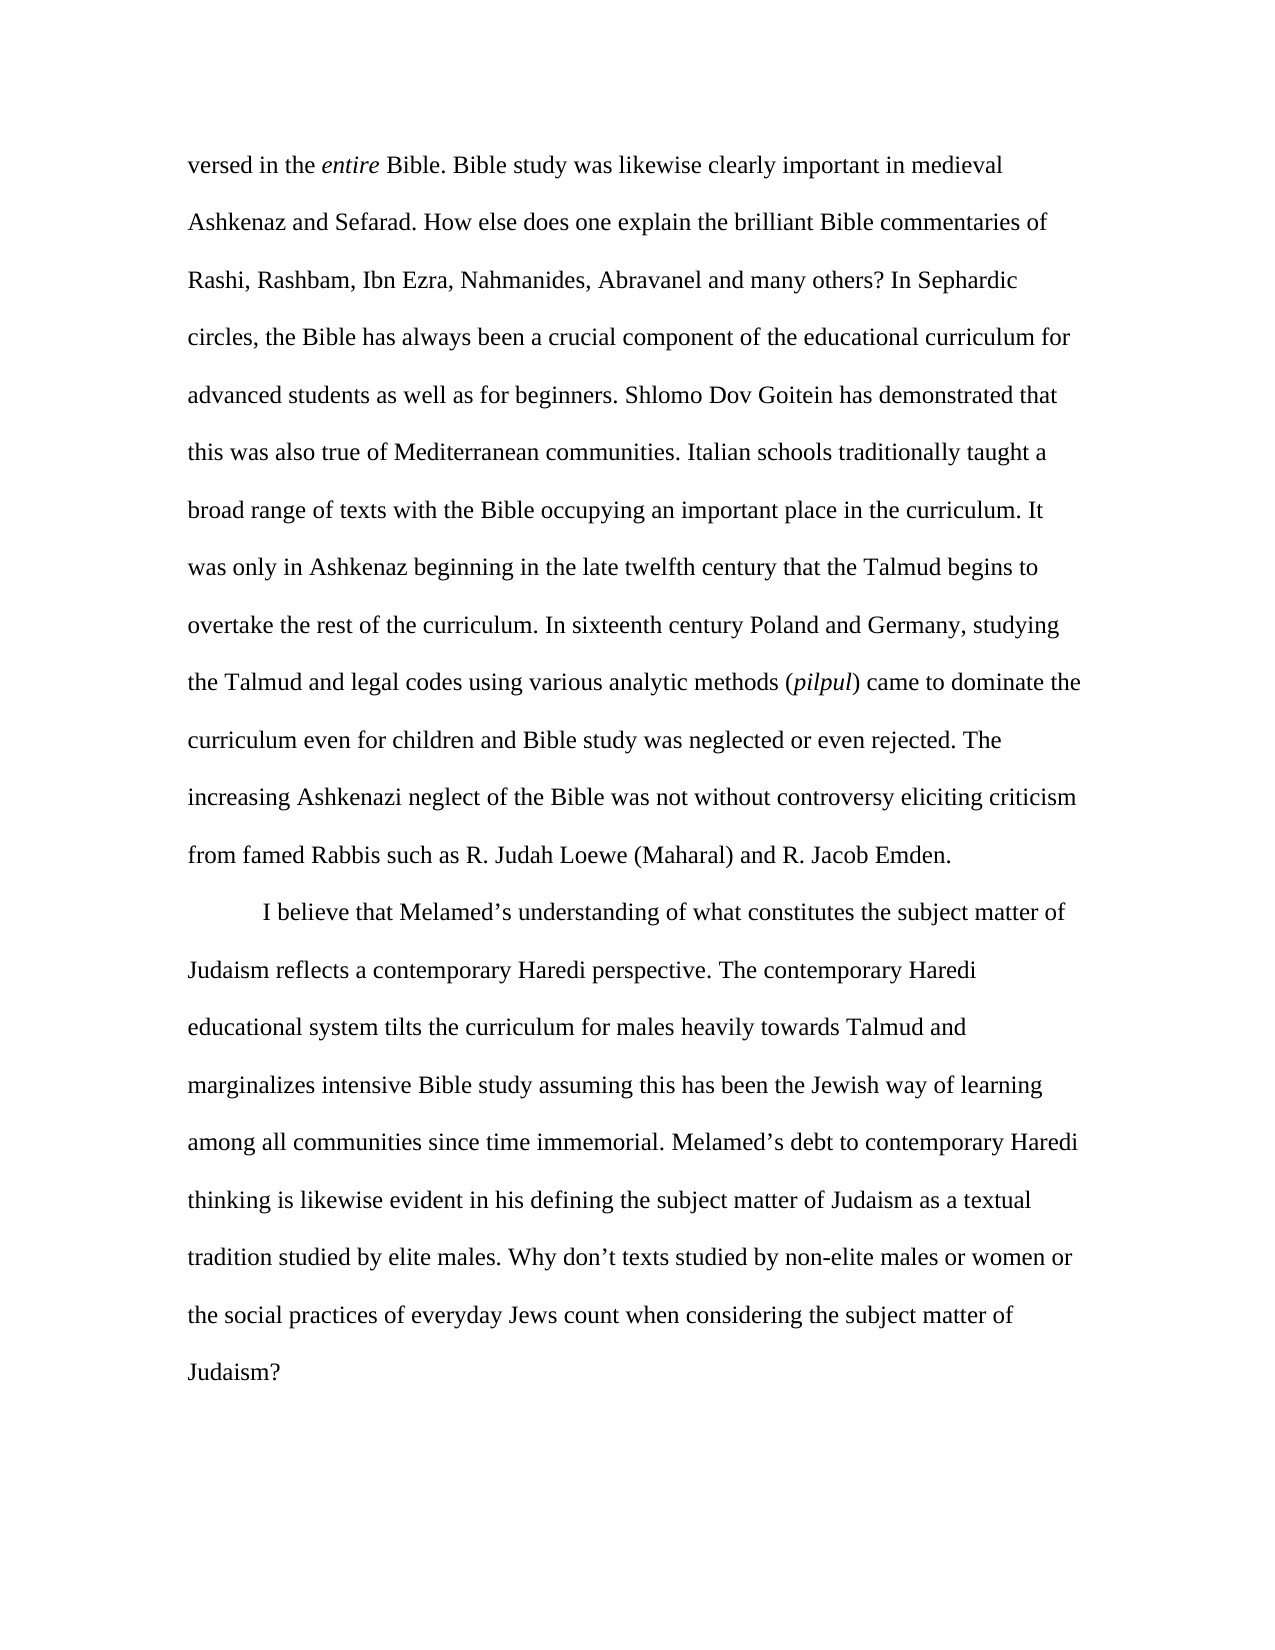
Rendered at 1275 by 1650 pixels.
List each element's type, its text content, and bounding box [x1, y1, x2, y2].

text I believe that Melamed’s understanding of what constitutes the subject matter of Judaism reflects a contemporary Haredi perspective. The contemporary Haredi educational system tilts the curriculum for males heavily towards Talmud and marginalizes intensive Bible study assuming this has been the Jewish way of learning among all communities since time immemorial. Melamed’s debt to contemporary Haredi thinking is likewise evident in his defining the subject matter of Judaism as a textual tradition studied by elite males. Why don’t texts studied by non-elite males or women or the social practices of everyday Jews count when considering the subject matter of Judaism? [187, 897, 1087, 1386]
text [187, 150, 1087, 869]
